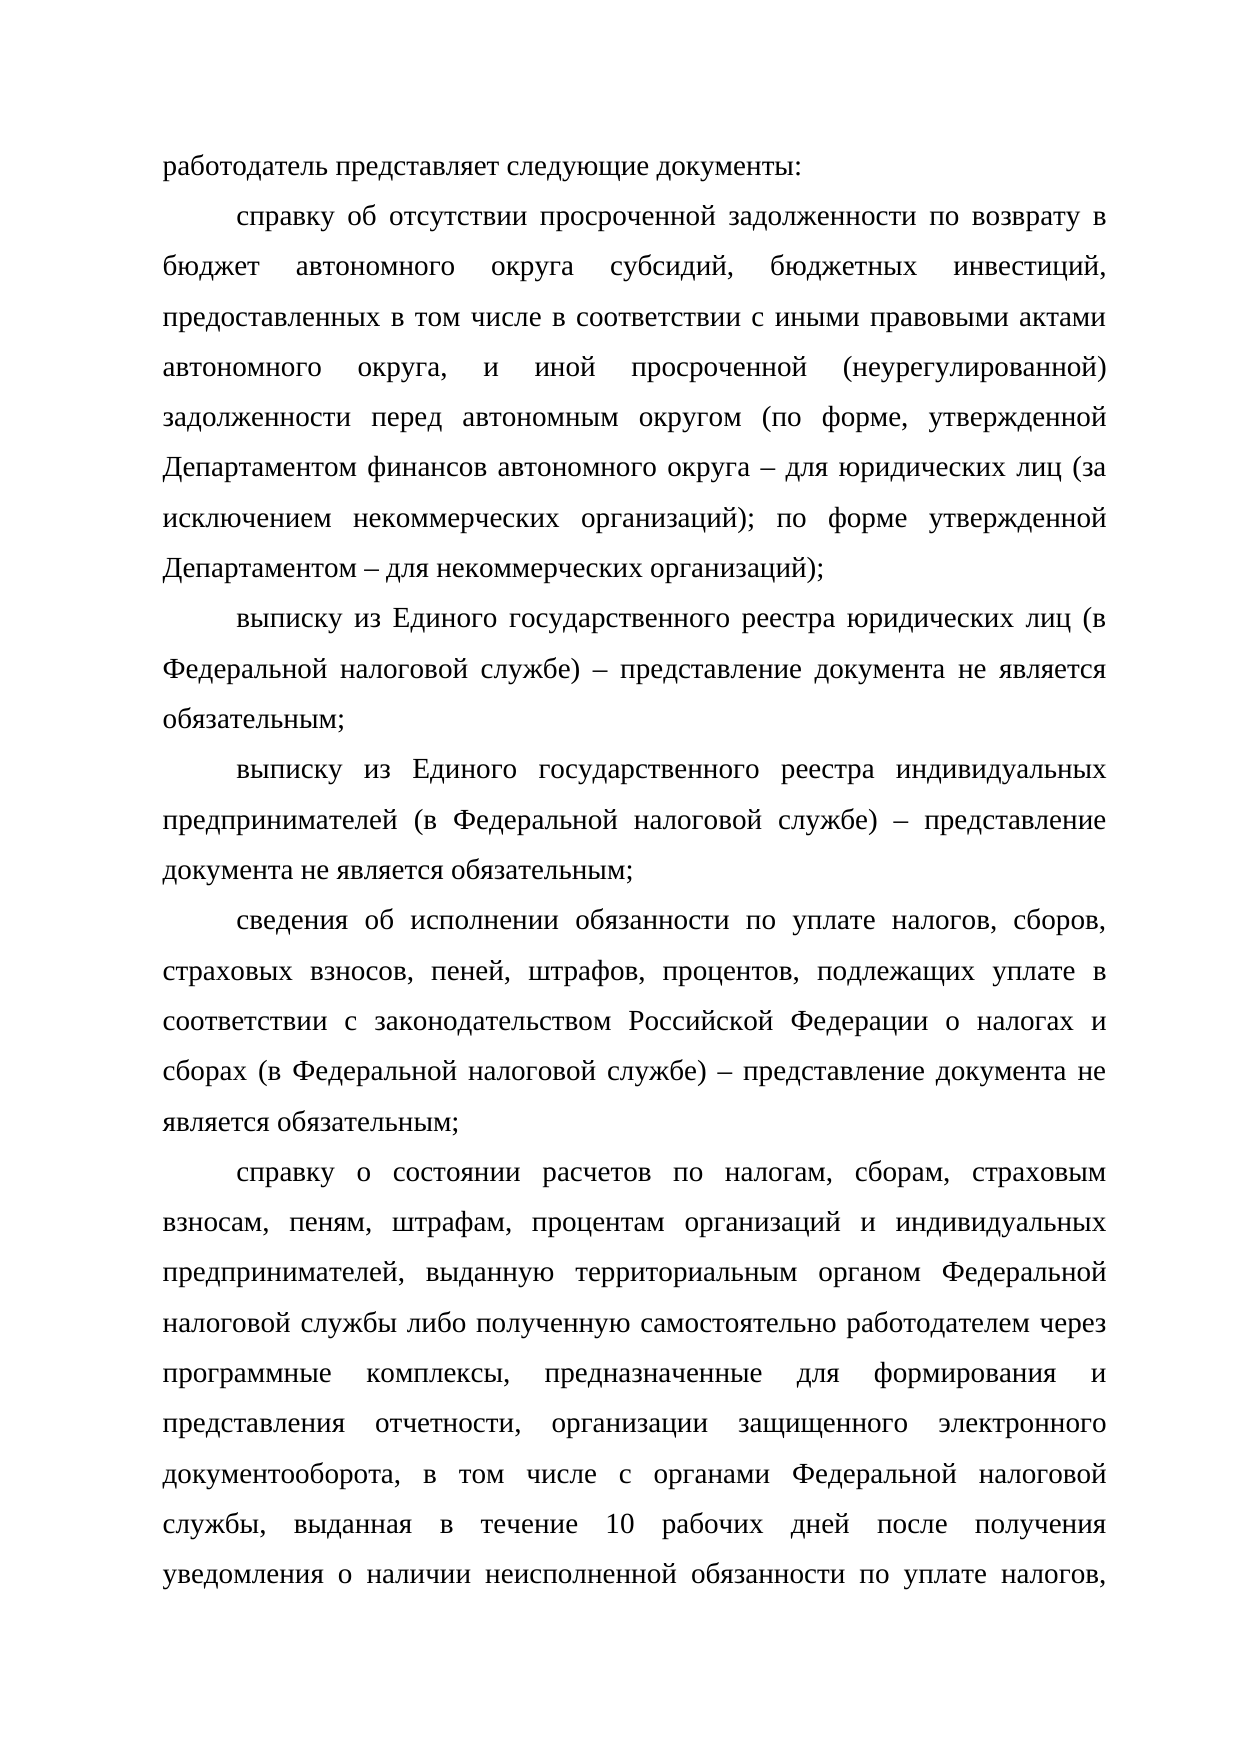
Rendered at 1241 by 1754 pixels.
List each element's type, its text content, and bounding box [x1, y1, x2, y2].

text выписку из Единого государственного реестра индивидуальных предпринимателей (в Федеральной налоговой службе) – представление документа не является обязательным; [162, 751, 1107, 886]
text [162, 148, 1107, 181]
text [162, 1154, 1107, 1590]
text выписку из Единого государственного реестра юридических лиц (в Федеральной налоговой службе) – представление документа не является обязательным; [162, 601, 1107, 735]
text сведения об исполнении обязанности по уплате налогов, сборов, страховых взносов, пеней, штрафов, процентов, подлежащих уплате в соответствии с законодательством Российской Федерации о налогах и сборах (в Федеральной налоговой службе) – представление документа не является обязательным; [162, 902, 1107, 1137]
text справку об отсутствии просроченной задолженности по возврату в бюджет автономного округа субсидий, бюджетных инвестиций, предоставленных в том числе в соответствии с иными правовыми актами автономного округа, и иной просроченной (неурегулированной) задолженности перед автономным округом (по форме, утвержденной Департаментом финансов автономного округа – для юридических лиц (за исключением некоммерческих организаций); по форме утвержденной Департаментом – для некоммерческих организаций); [162, 198, 1107, 584]
